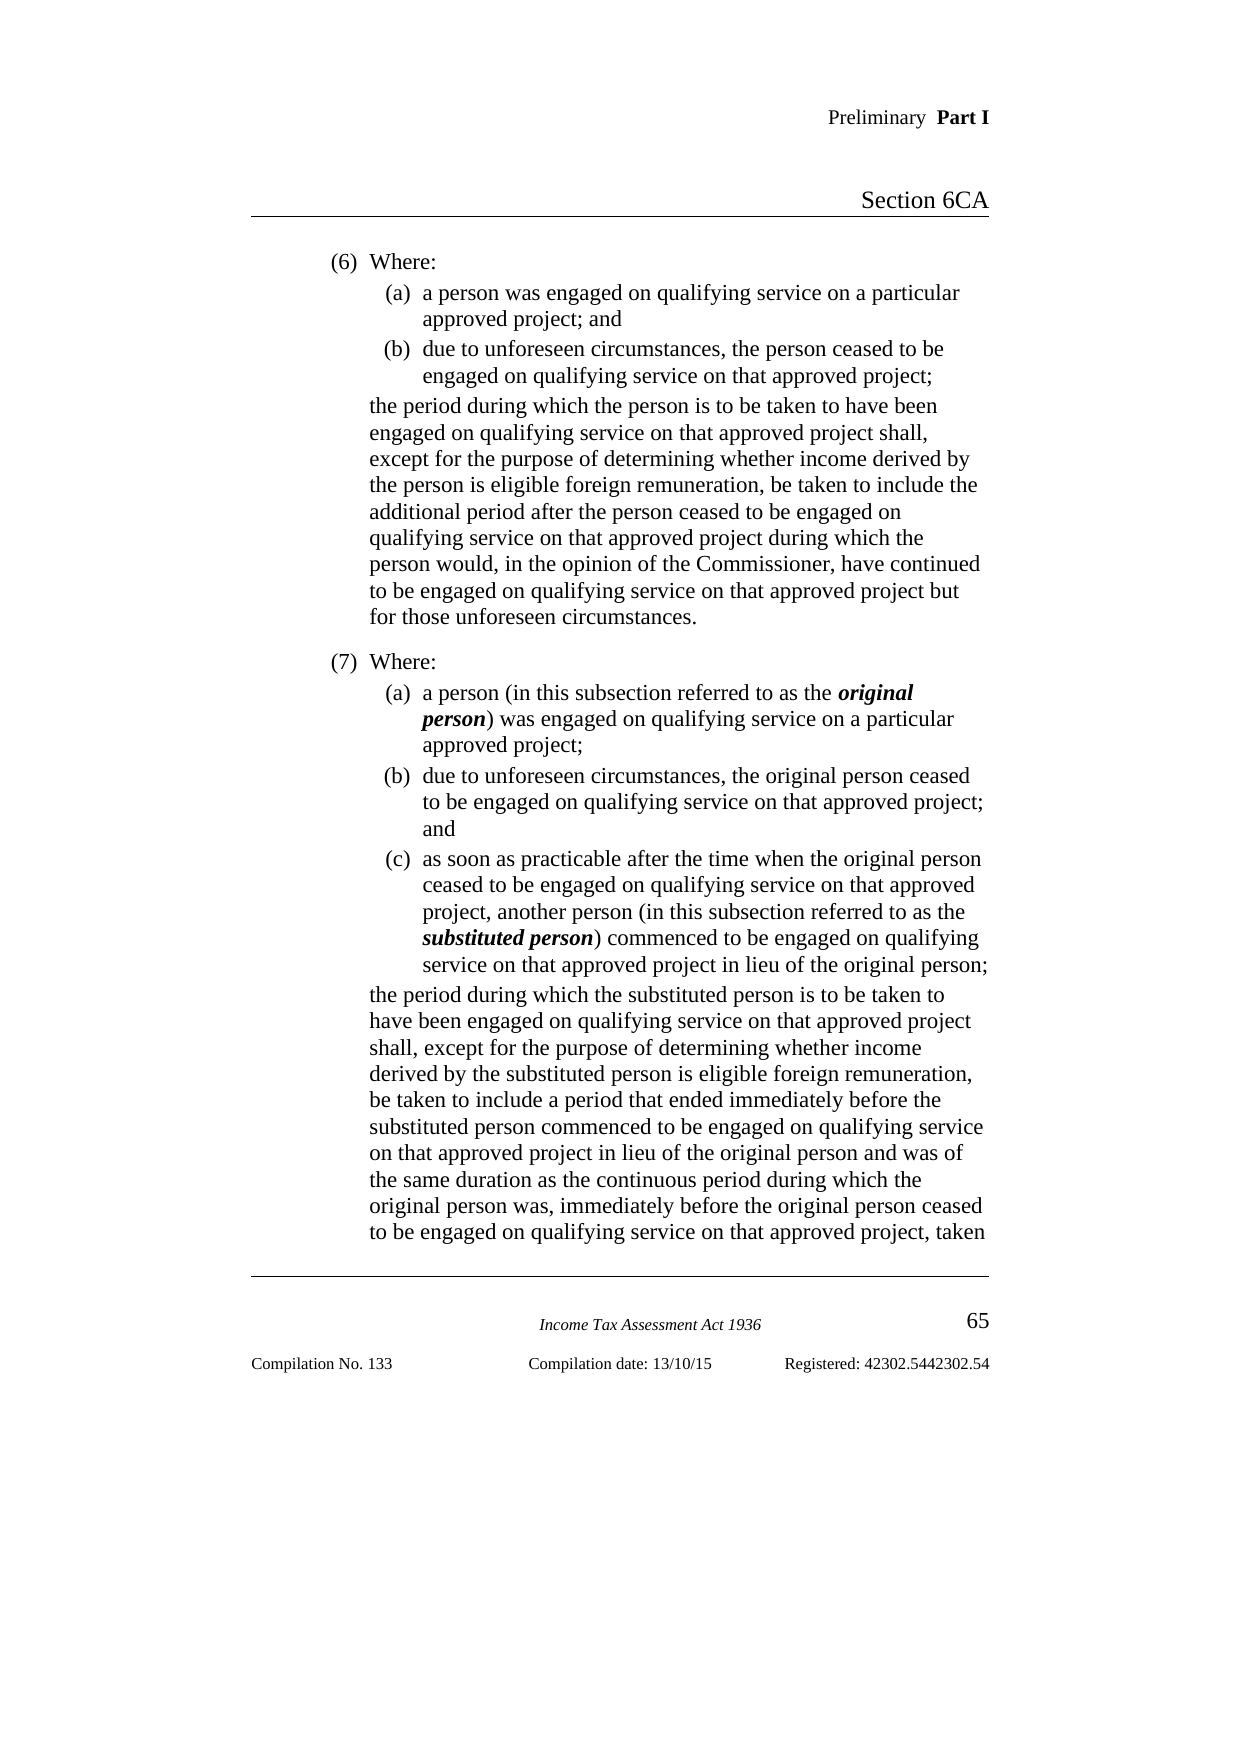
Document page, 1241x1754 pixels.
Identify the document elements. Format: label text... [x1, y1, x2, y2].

text (b) due to unforeseen circumstances, the person ceased to be engaged on qualifying service on that approved project; [251, 335, 989, 388]
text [369, 981, 989, 1245]
text (7) Where: [251, 648, 989, 674]
text (a) a person (in this subsection referred to as the original person) was engaged on qualifying service on a particular approved project; [251, 679, 989, 758]
text (6) Where: [251, 248, 989, 274]
text (b) due to unforeseen circumstances, the original person ceased to be engaged on qualifying service on that approved project; and [251, 762, 989, 841]
text (c) as soon as practicable after the time when the original person ceased to be engaged on qualifying service on that approved project, another person (in this subsection referred to as the substituted person) commenced to be engaged on qualifying service on that approved project in lieu of the original person; [251, 845, 989, 977]
text (a) a person was engaged on qualifying service on a particular approved project; and [251, 278, 989, 331]
text the period during which the person is to be taken to have been engaged on qualifying service on that approved project shall, except for the purpose of determining whether income derived by the person is eligible foreign remuneration, be taken to include the additional period after the person ceased to be engaged on qualifying service on that approved project during which the person would, in the opinion of the Commissioner, have continued to be engaged on qualifying service on that approved project but for those unforeseen circumstances. [369, 392, 989, 629]
